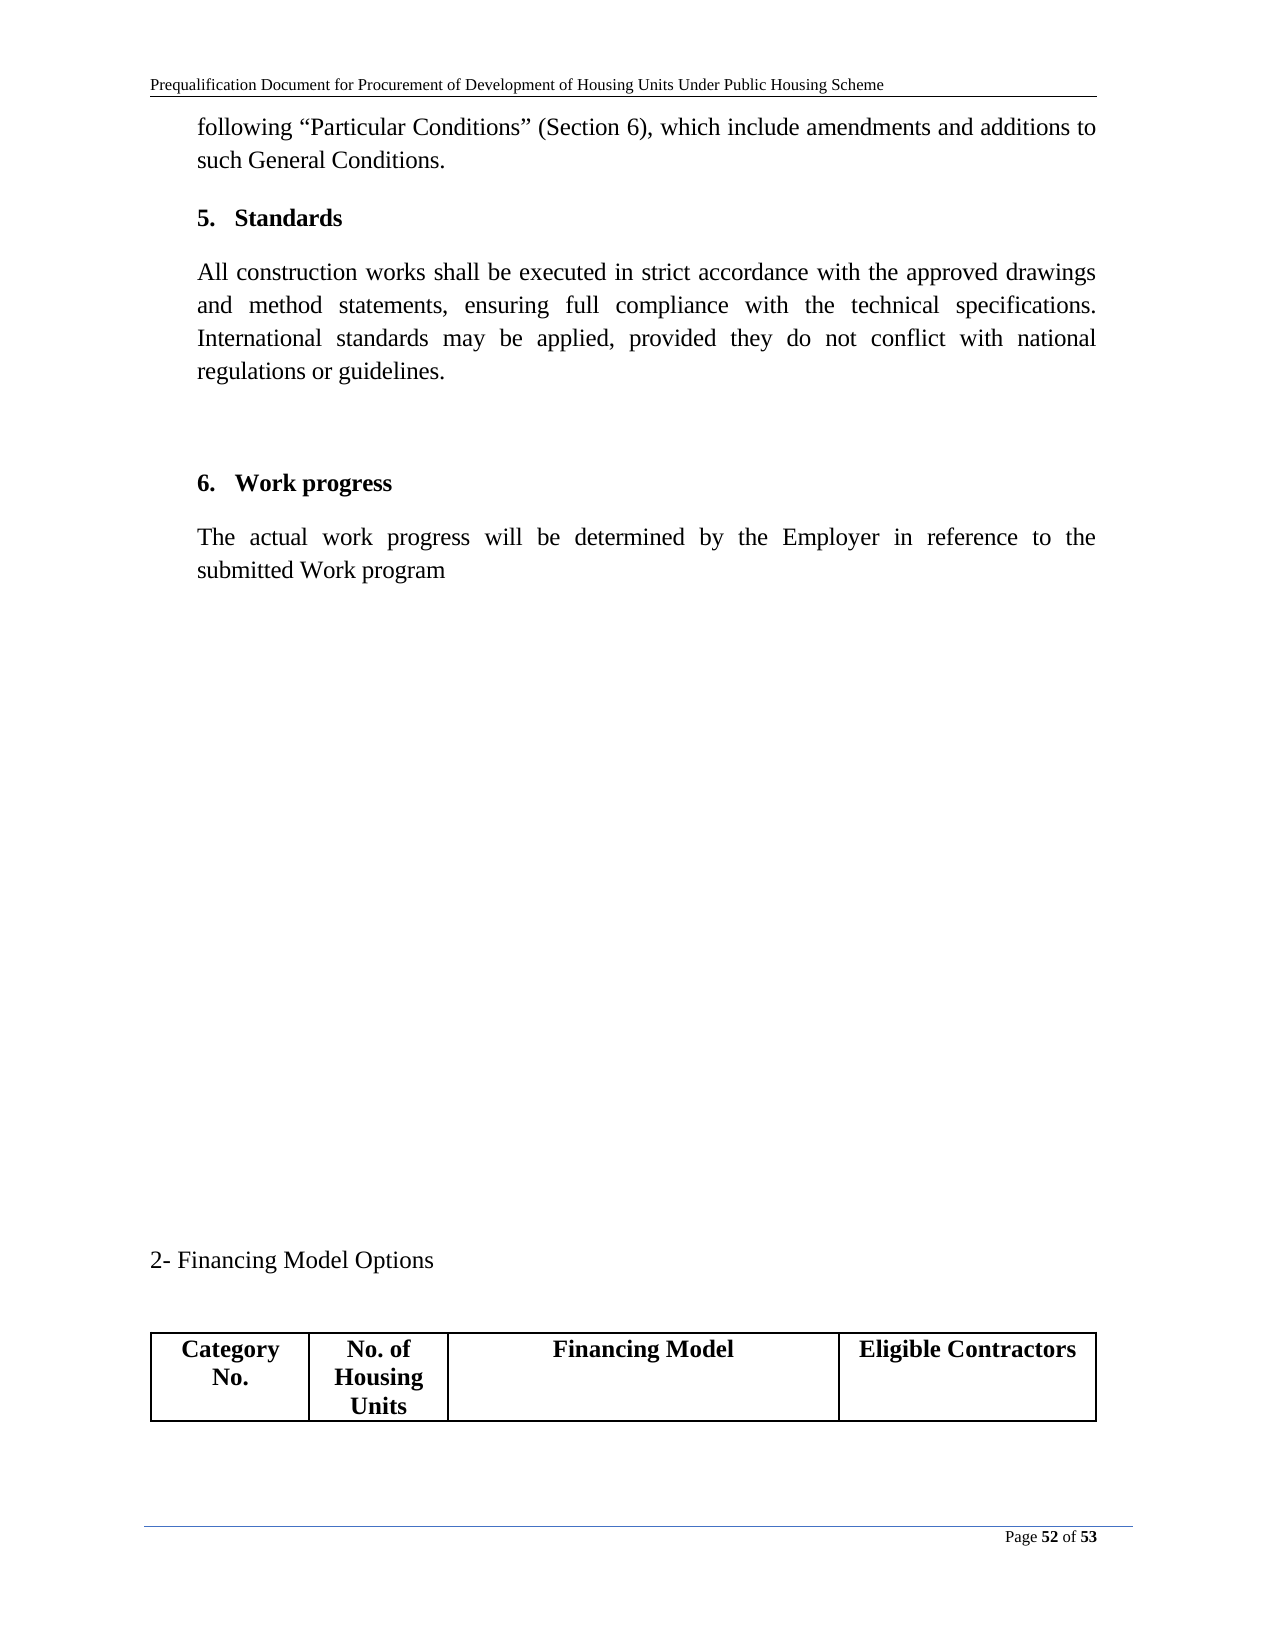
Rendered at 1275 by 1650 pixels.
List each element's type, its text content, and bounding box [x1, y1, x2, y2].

table_header Category No. [152, 1334, 308, 1420]
list Work progress [197, 468, 1097, 497]
table_header Eligible Contractors [840, 1334, 1095, 1420]
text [197, 112, 1097, 174]
table_header No. of Housing Units [310, 1334, 447, 1420]
text 2- Financing Model Options [150, 1245, 1097, 1274]
list Standards [197, 203, 1097, 232]
text All construction works shall be executed in strict accordance with the approved drawings and method statements, ensuring full compliance with the technical specifications. International standards may be applied, provided they do not conflict with national regulations or guidelines. [197, 257, 1097, 385]
table_header Financing Model [449, 1334, 838, 1420]
text The actual work progress will be determined by the Employer in reference to the submitted Work program [197, 522, 1097, 584]
